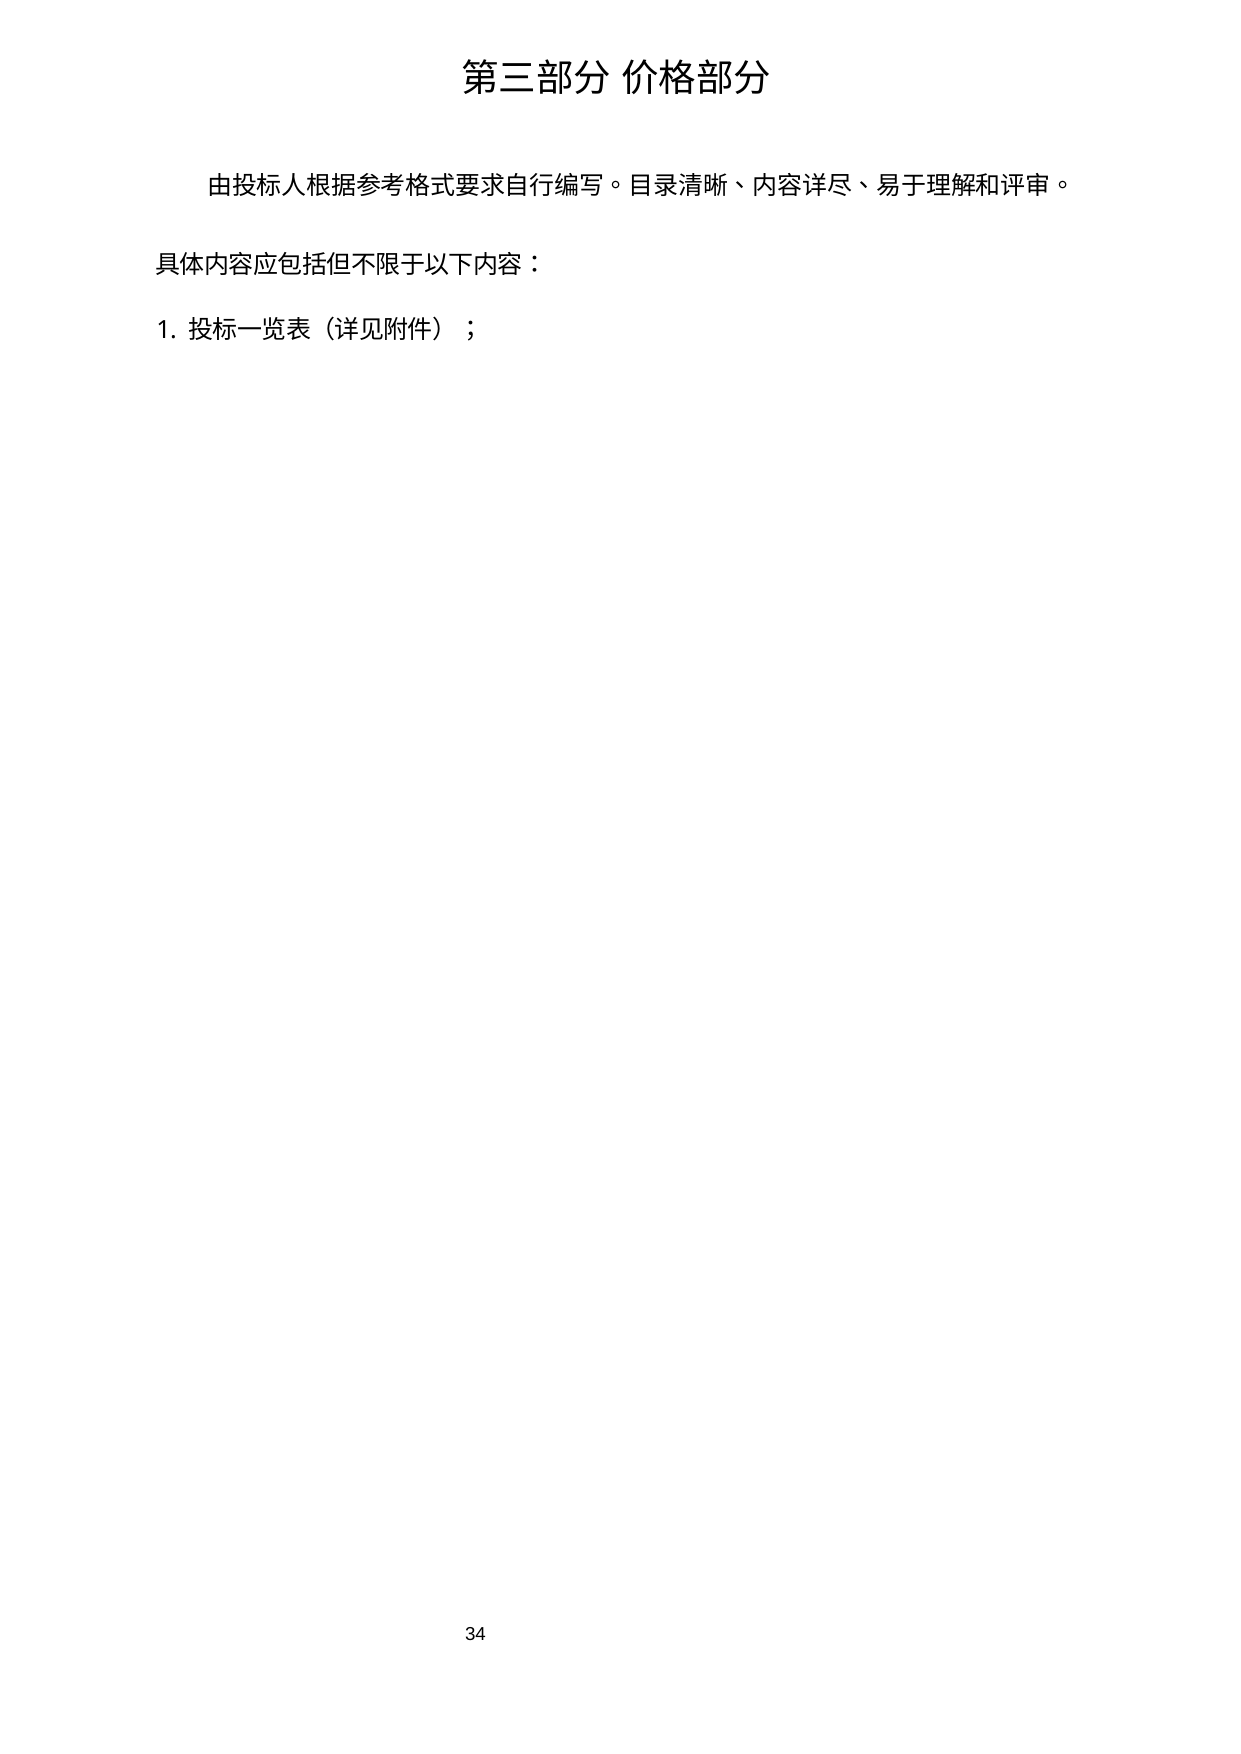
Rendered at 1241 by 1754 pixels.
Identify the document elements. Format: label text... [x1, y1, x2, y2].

text 由投标人根据参考格式要求自行编写。目录清晰、内容详尽、易于理解和评审。 [155, 183, 1075, 248]
text 1. 投标一览表（详见附件）； [156, 314, 1075, 345]
text 第三部分 价格部分 [461, 54, 1075, 100]
text 具体内容应包括但不限于以下内容： [155, 248, 1075, 279]
